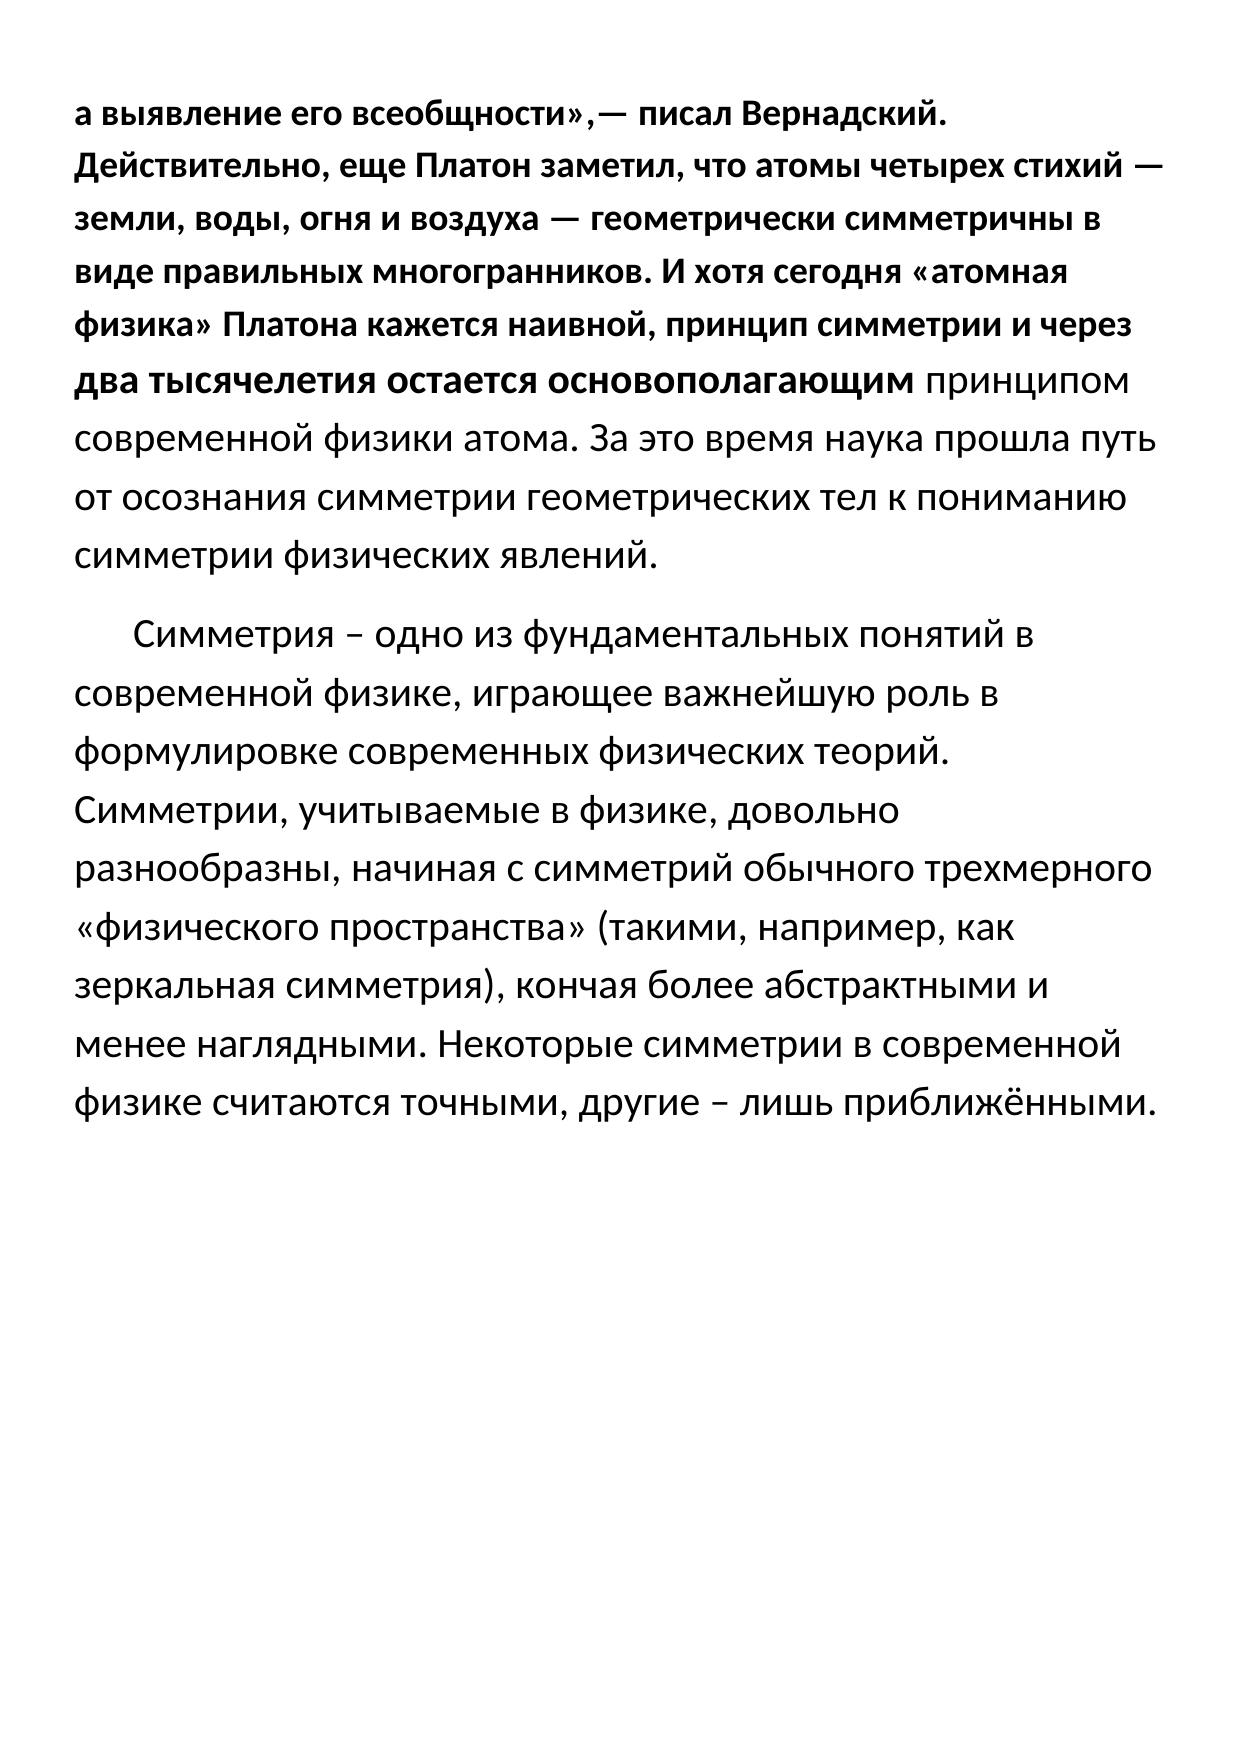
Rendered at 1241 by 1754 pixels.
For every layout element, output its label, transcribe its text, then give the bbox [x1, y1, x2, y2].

text Симметрия – одно из фундаментальных понятий в современной физике, играющее важнейшую роль в формулировке современных физических теорий. Симметрии, учитываемые в физике, довольно разнообразны, начиная с симметрий обычного трехмерного «физического пространства» (такими, например, как зеркальная симметрия), кончая более абстрактными и менее наглядными. Некоторые симметрии в современной физике считаются точными, другие – лишь приближёнными. [74, 607, 1167, 1126]
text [74, 89, 1167, 579]
